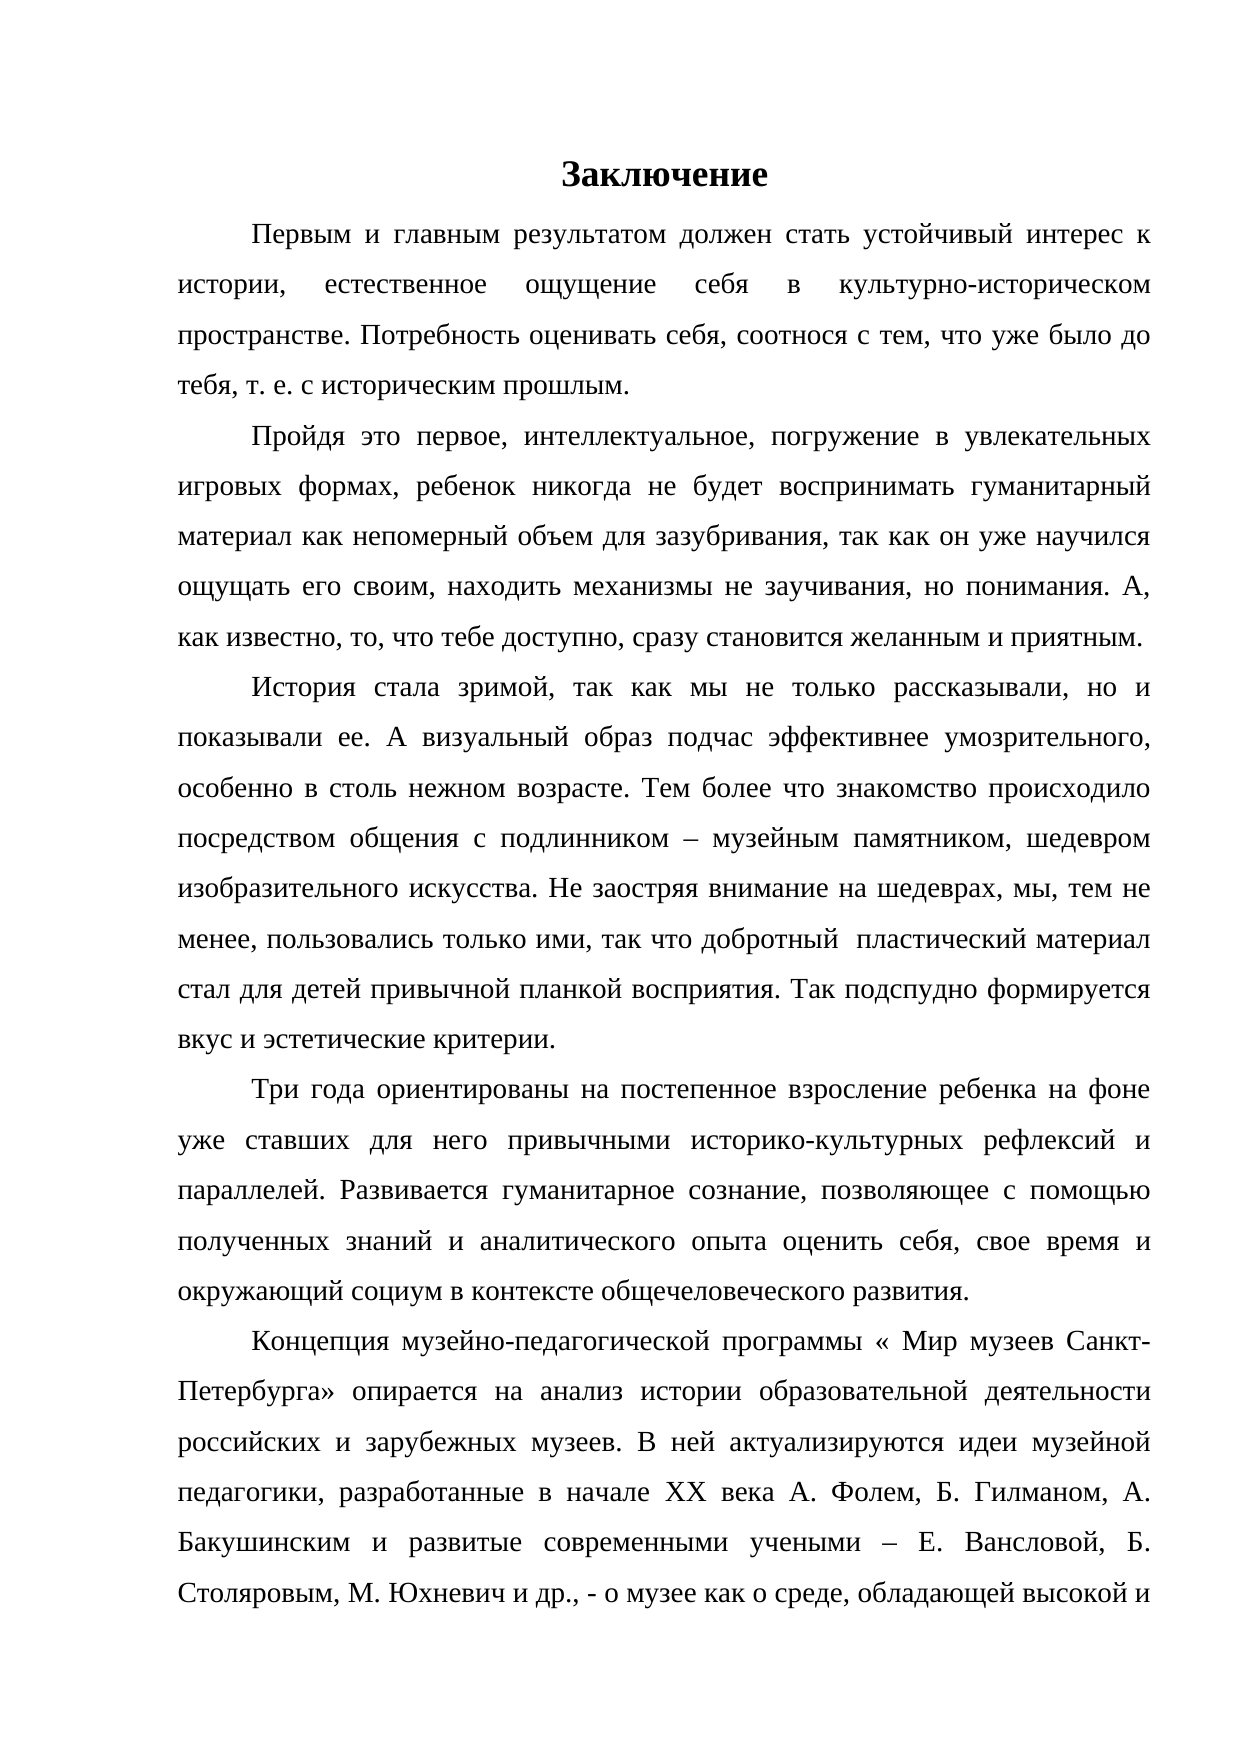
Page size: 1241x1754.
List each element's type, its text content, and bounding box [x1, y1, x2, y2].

text Первым и главным результатом должен стать устойчивый интерес к истории, естественное ощущение себя в культурно-историческом пространстве. Потребность оценивать себя, соотнося с тем, что уже было до тебя, т. е. с историческим прошлым. [177, 216, 1152, 401]
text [177, 1323, 1152, 1608]
text Пройдя это первое, интеллектуальное, погружение в увлекательных игровых формах, ребенок никогда не будет воспринимать гуманитарный материал как непомерный объем для зазубривания, так как он уже научился ощущать его своим, находить механизмы не заучивания, но понимания. А, как известно, то, что тебе доступно, сразу становится желанным и приятным. [177, 418, 1152, 652]
text Заключение [177, 152, 1152, 195]
text История стала зримой, так как мы не только рассказывали, но и показывали ее. А визуальный образ подчас эффективнее умозрительного, особенно в столь нежном возрасте. Тем более что знакомство происходило посредством общения с подлинником – музейным памятником, шедевром изобразительного искусства. Не заостряя внимание на шедеврах, мы, тем не менее, пользовались только ими, так что добротный пластический материал стал для детей привычной планкой восприятия. Так подспудно формируется вкус и эстетические критерии. [177, 669, 1152, 1055]
text Три года ориентированы на постепенное взросление ребенка на фоне уже ставших для него привычными историко-культурных рефлексий и параллелей. Развивается гуманитарное сознание, позволяющее с помощью полученных знаний и аналитического опыта оценить себя, свое время и окружающий социум в контексте общечеловеческого развития. [177, 1072, 1152, 1306]
